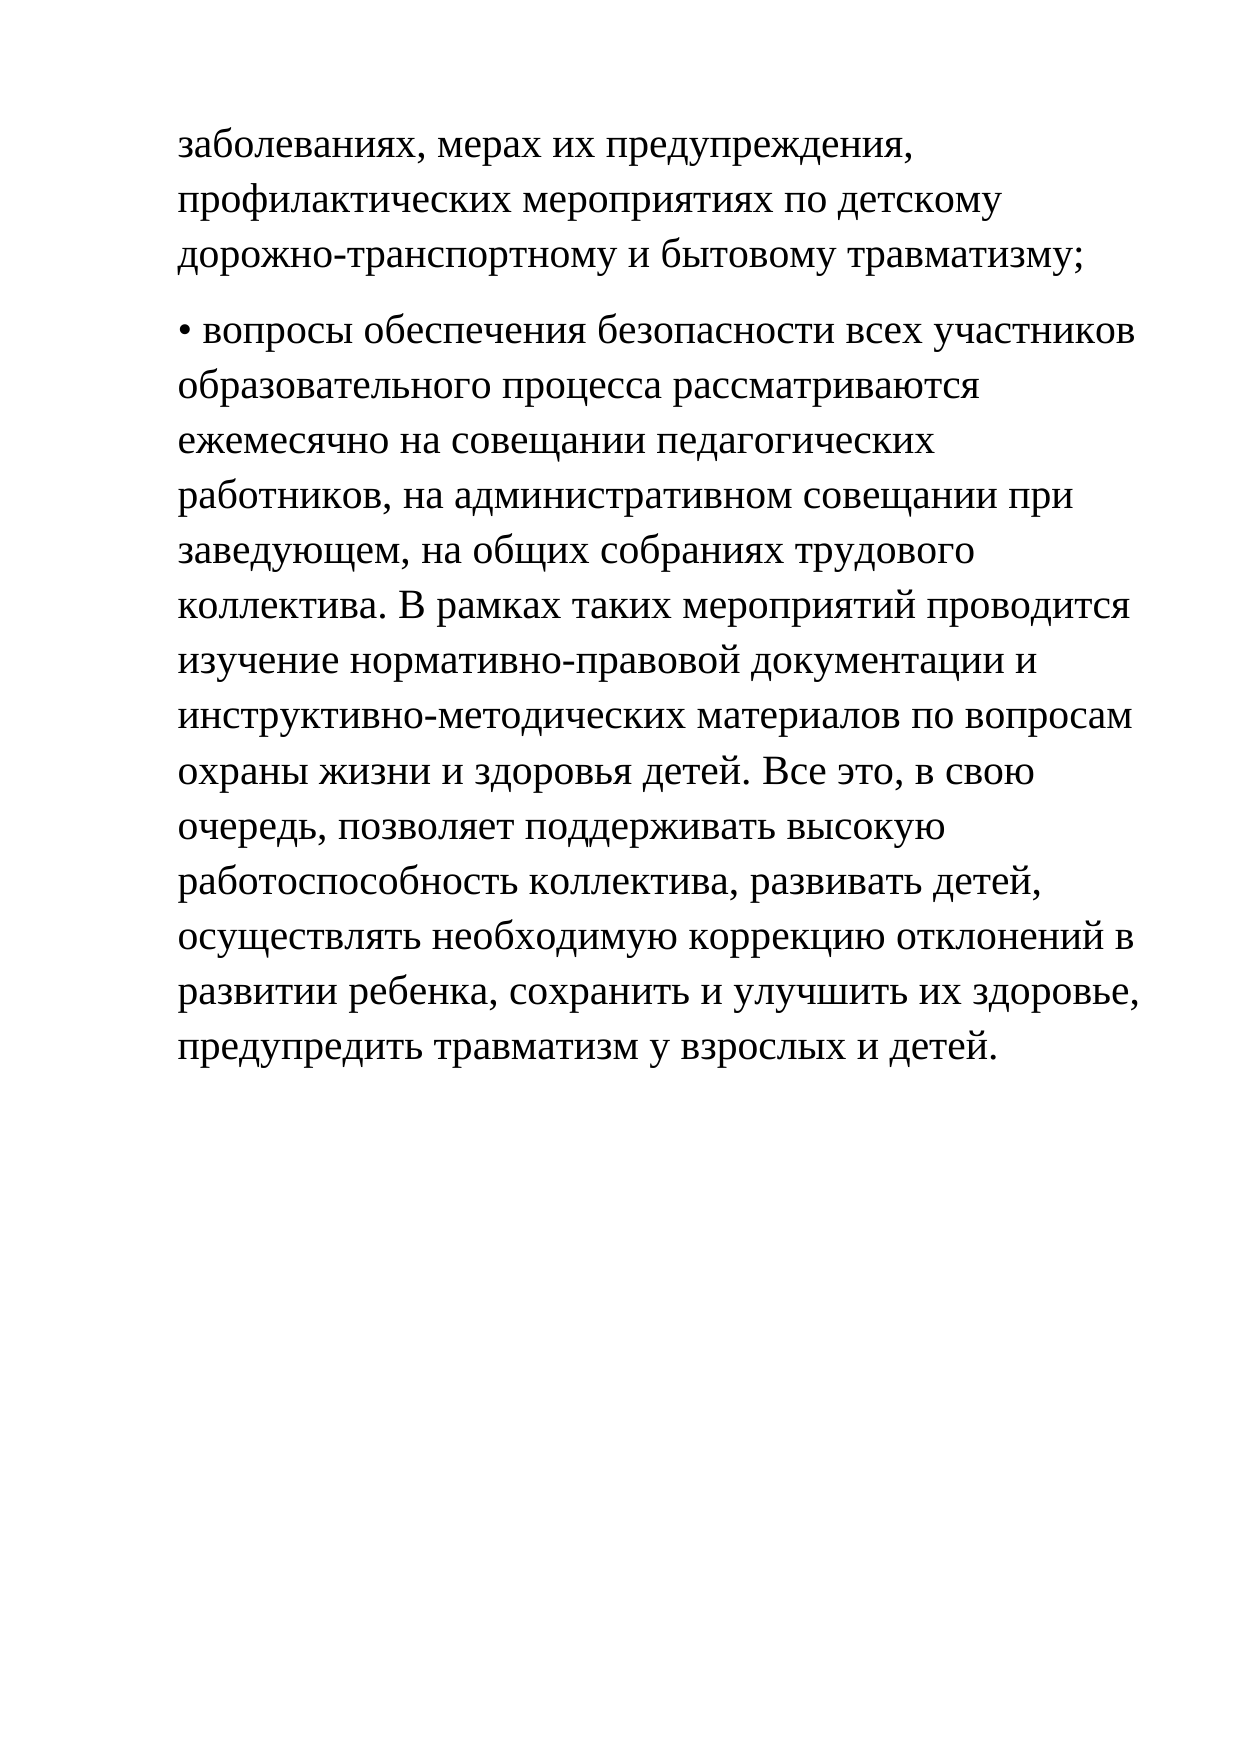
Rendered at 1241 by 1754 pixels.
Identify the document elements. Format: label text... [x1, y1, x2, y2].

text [177, 118, 1152, 276]
text • вопросы обеспечения безопасности всех участников образовательного процесса рассматриваются ежемесячно на совещании педагогических работников, на административном совещании при заведующем, на общих собраниях трудового коллектива. В рамках таких мероприятий проводится изучение нормативно-правовой документации и инструктивно-методических материалов по вопросам охраны жизни и здоровья детей. Все это, в свою очередь, позволяет поддерживать высокую работоспособность коллектива, развивать детей, осуществлять необходимую коррекцию отклонений в развитии ребенка, сохранить и улучшить их здоровье, предупредить травматизм у взрослых и детей. [177, 304, 1152, 1068]
